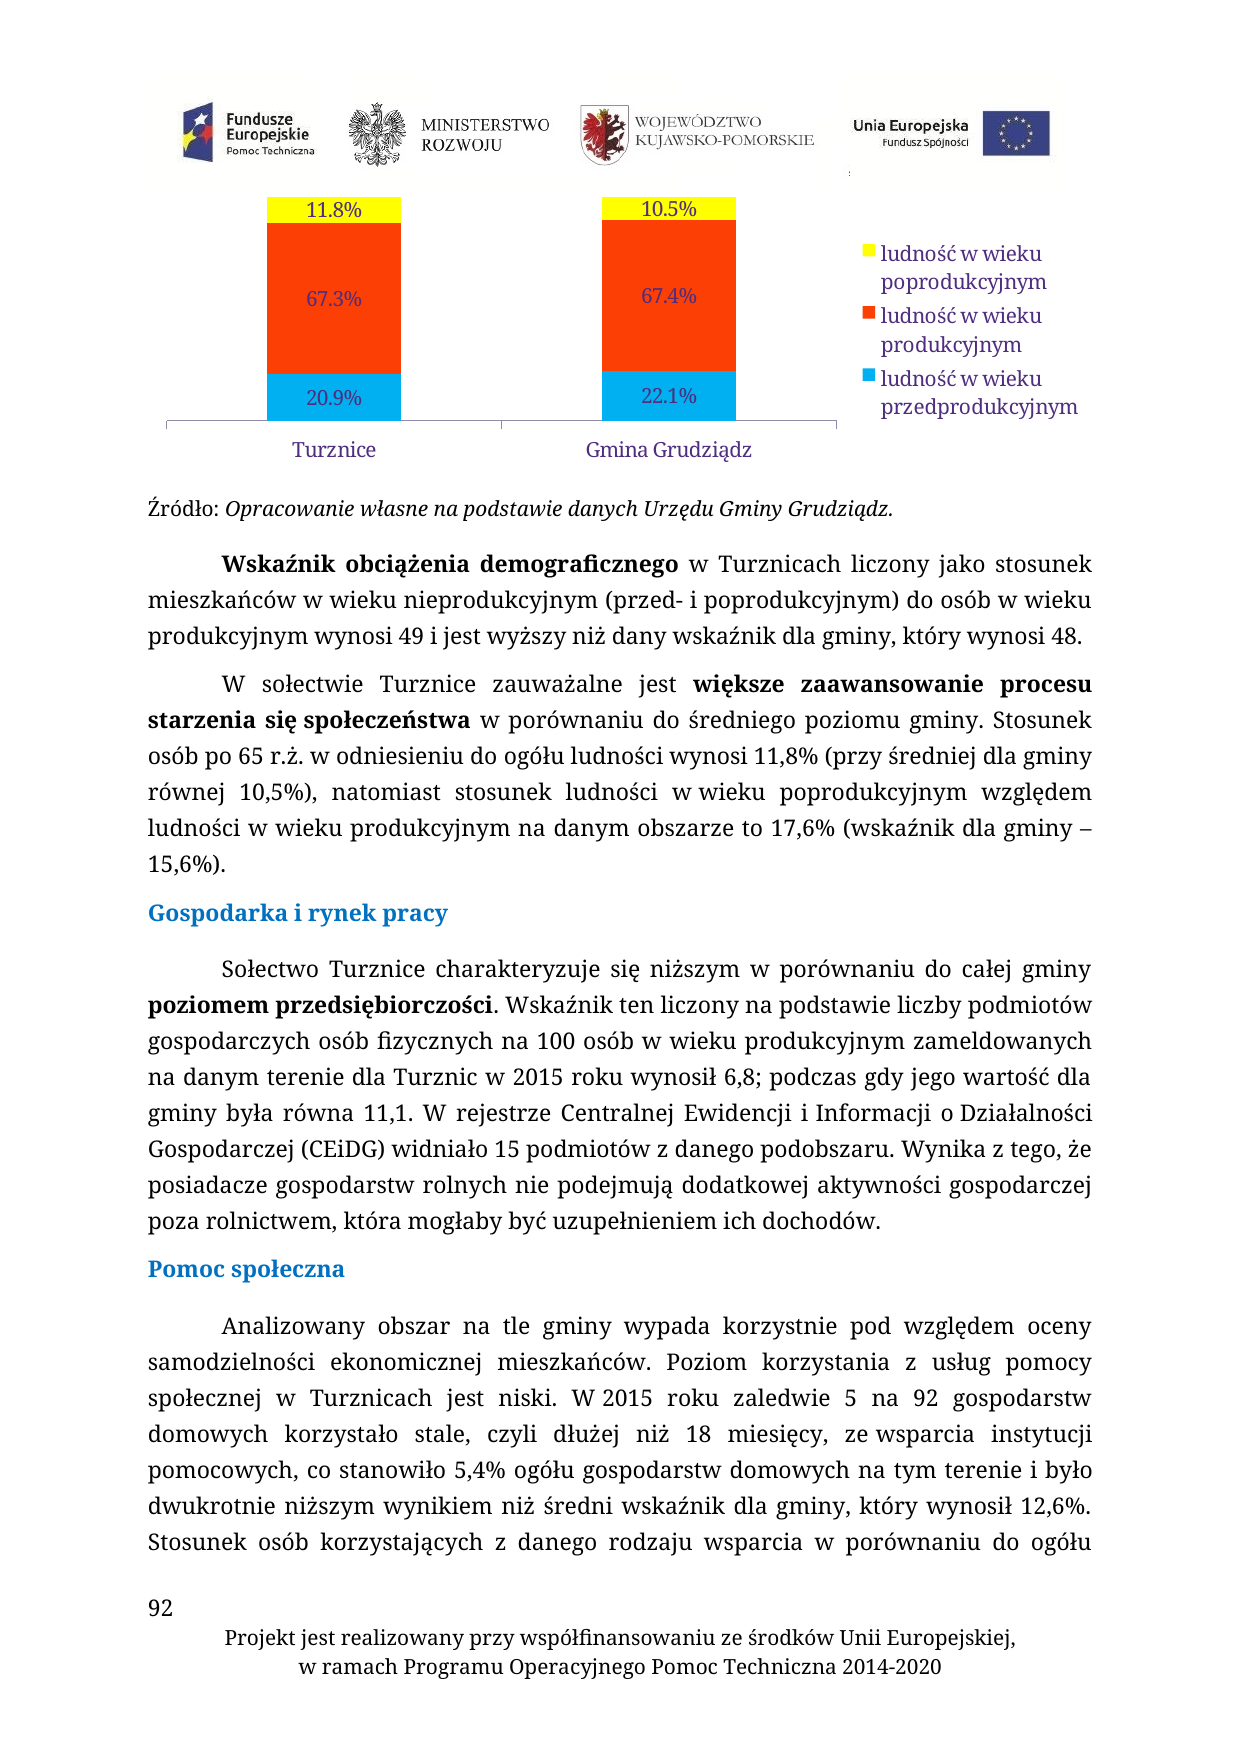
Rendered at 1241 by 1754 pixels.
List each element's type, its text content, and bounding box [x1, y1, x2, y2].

text Źródło: Opracowanie własne na podstawie danych Urzędu Gminy Grudziądz. [148, 494, 1093, 523]
text Wskaźnik obciążenia demograficznego w Turznicach liczony jako stosunek mieszkańców w wieku nieprodukcyjnym (przed- i poprodukcyjnym) do osób w wieku produkcyjnym wynosi 49 i jest wyższy niż dany wskaźnik dla gminy, który wynosi 48. [148, 548, 1093, 651]
text W sołectwie Turznice zauważalne jest większe zaawansowanie procesu starzenia się społeczeństwa w porównaniu do średniego poziomu gminy. Stosunek osób po 65 r.ż. w odniesieniu do ogółu ludności wynosi 11,8% (przy średniej dla gminy równej 10,5%), natomiast stosunek ludności w wieku poprodukcyjnym względem ludności w wieku produkcyjnym na danym obszarze to 17,6% (wskaźnik dla gminy – 15,6%). [148, 668, 1093, 879]
text Pomoc społeczna [148, 1253, 1093, 1284]
text Gospodarka i rynek pracy [148, 896, 1093, 928]
picture [147, 73, 1093, 191]
text Sołectwo Turznice charakteryzuje się niższym w porównaniu do całej gminy poziomem przedsiębiorczości. Wskaźnik ten liczony na podstawie liczby podmiotów gospodarczych osób fizycznych na 100 osób w wieku produkcyjnym zameldowanych na danym terenie dla Turznic w 2015 roku wynosił 6,8; podczas gdy jego wartość dla gminy była równa 11,1. W rejestrze Centralnej Ewidencji i Informacji o Działalności Gospodarczej (CEiDG) widniało 15 podmiotów z danego podobszaru. Wynika z tego, że posiadacze gospodarstw rolnych nie podejmują dodatkowej aktywności gospodarczej poza rolnictwem, która mogłaby być uzupełnieniem ich dochodów. [148, 953, 1093, 1236]
